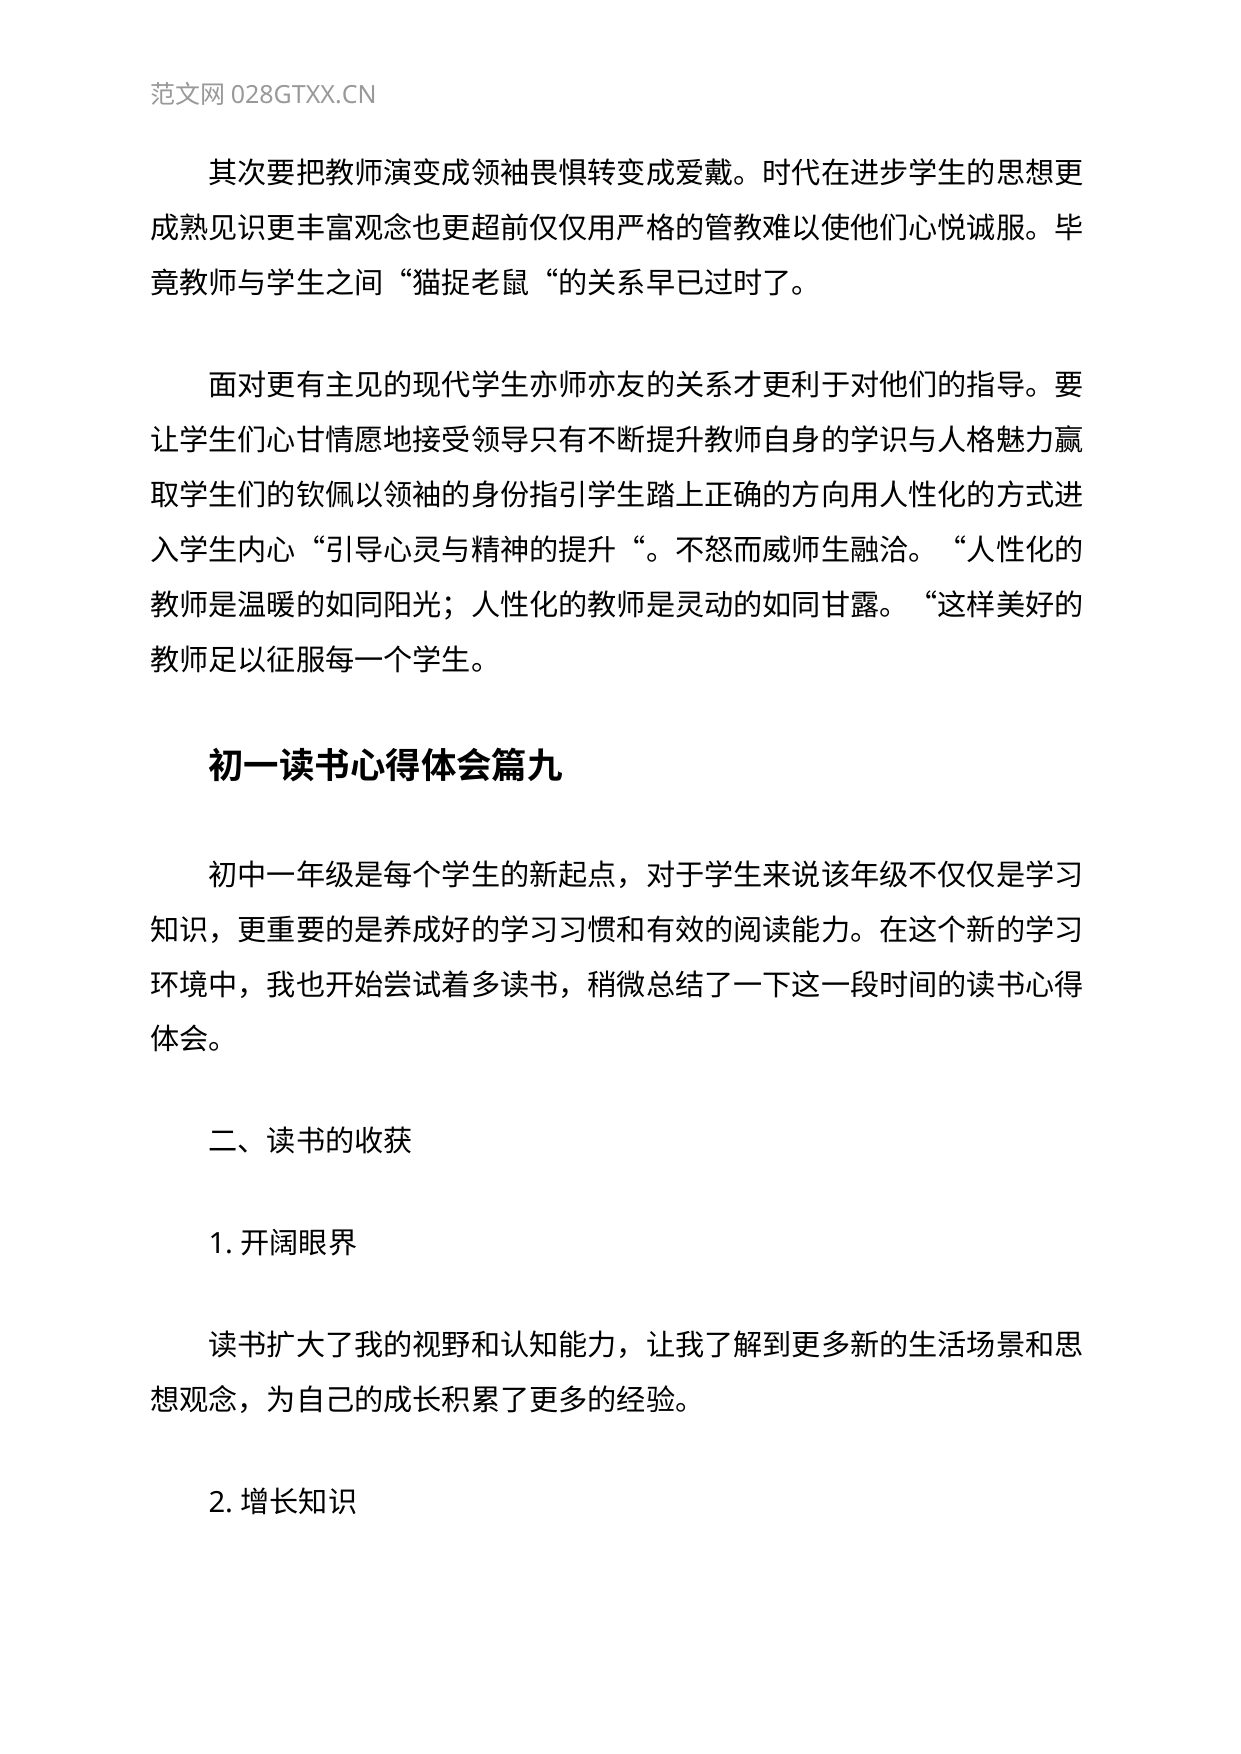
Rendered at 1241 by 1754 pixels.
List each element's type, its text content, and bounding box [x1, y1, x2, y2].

text 读书扩大了我的视野和认知能力，让我了解到更多新的生活场景和思想观念，为自己的成长积累了更多的经验。 [150, 1321, 1090, 1419]
text 其次要把教师演变成领袖畏惧转变成爱戴。时代在进步学生的思想更成熟见识更丰富观念也更超前仅仅用严格的管教难以使他们心悦诚服。毕竟教师与学生之间“猫捉老鼠“的关系早已过时了。 [150, 150, 1090, 302]
text 初中一年级是每个学生的新起点，对于学生来说该年级不仅仅是学习知识，更重要的是养成好的学习习惯和有效的阅读能力。在这个新的学习环境中，我也开始尝试着多读书，稍微总结了一下这一段时间的读书心得体会。 [150, 851, 1090, 1058]
text 初一读书心得体会篇九 [150, 738, 1090, 789]
text 面对更有主见的现代学生亦师亦友的关系才更利于对他们的指导。要让学生们心甘情愿地接受领导只有不断提升教师自身的学识与人格魅力赢取学生们的钦佩以领袖的身份指引学生踏上正确的方向用人性化的方式进入学生内心“引导心灵与精神的提升“。不怒而威师生融洽。“人性化的教师是温暖的如同阳光；人性化的教师是灵动的如同甘露。“这样美好的教师足以征服每一个学生。 [150, 362, 1090, 678]
text 1. 开阔眼界 [150, 1219, 1090, 1262]
text 2. 增长知识 [150, 1478, 1090, 1521]
text 二、读书的收获 [150, 1118, 1090, 1160]
